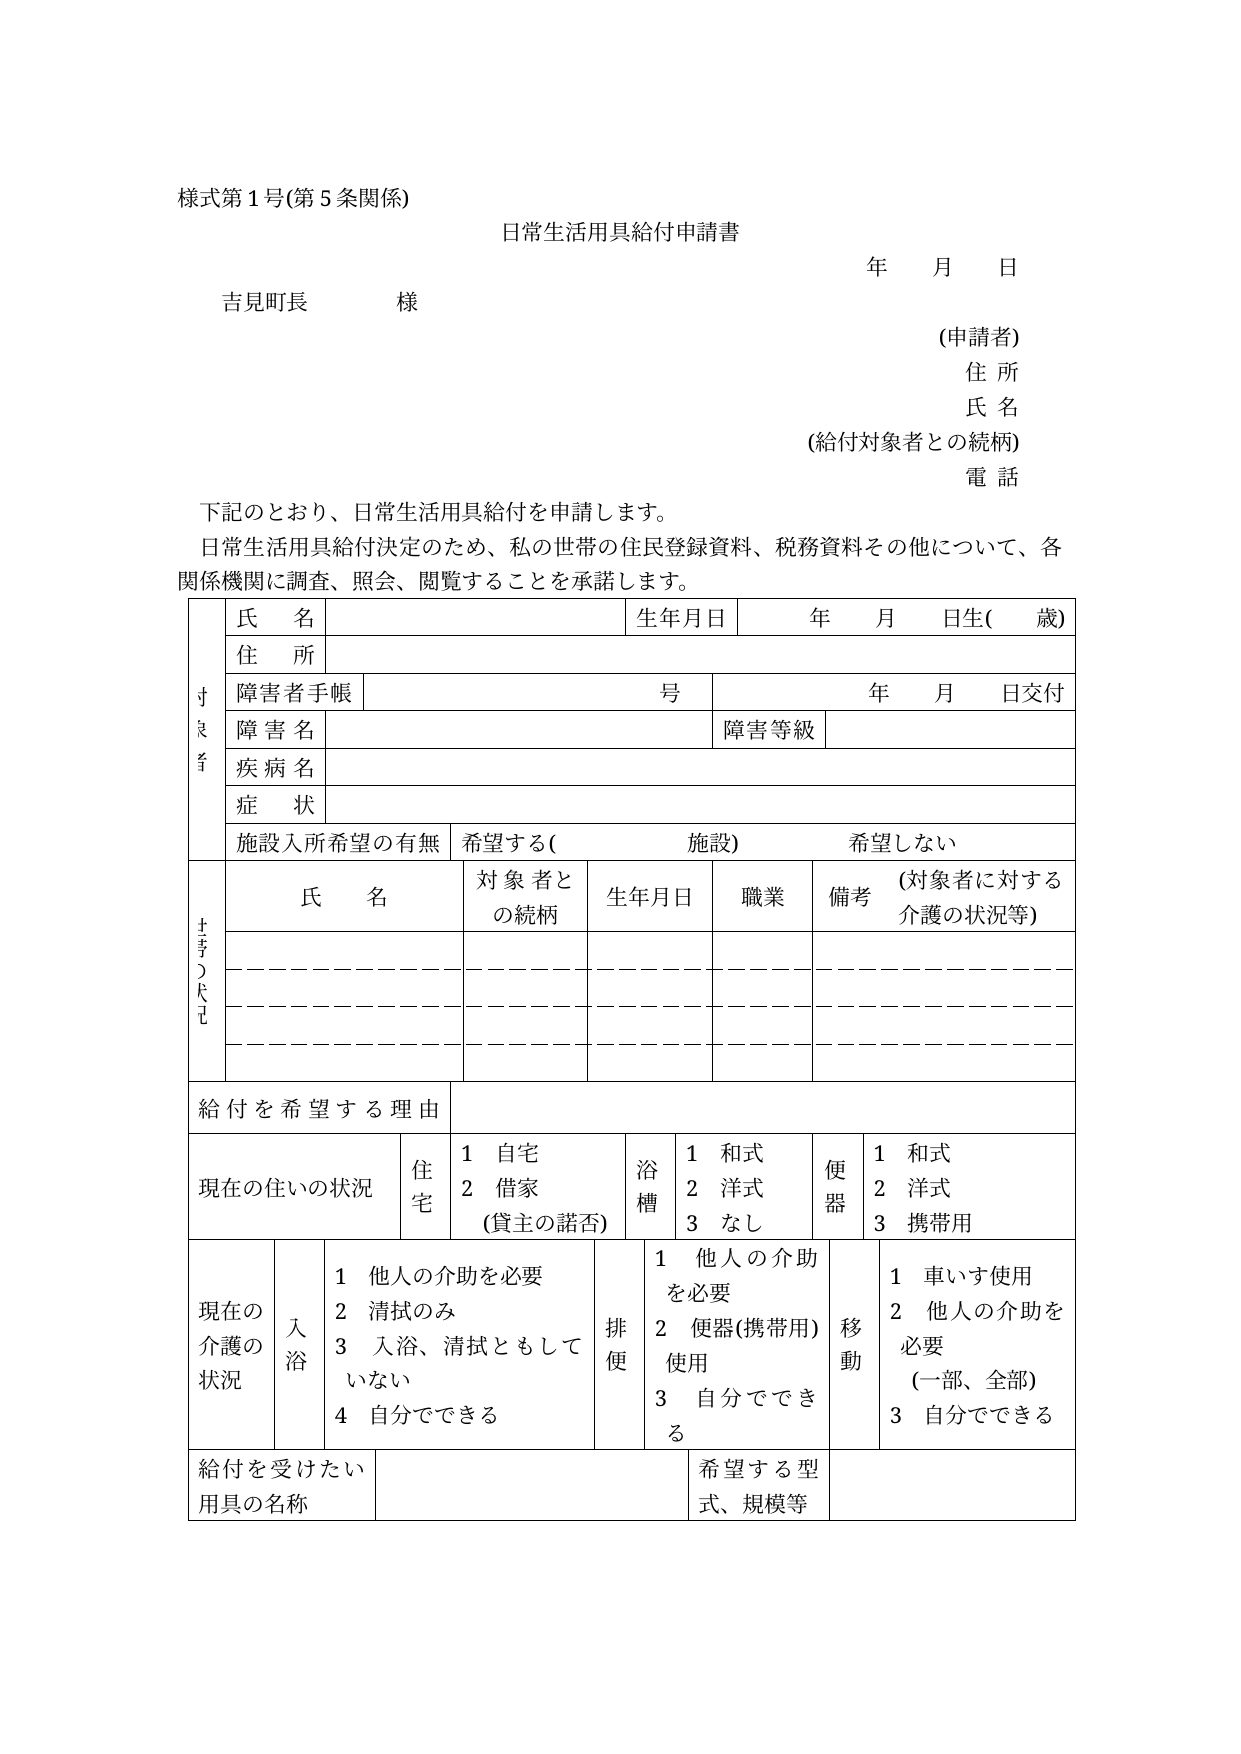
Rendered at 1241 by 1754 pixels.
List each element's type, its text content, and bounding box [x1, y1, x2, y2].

table_cell 氏名 [226, 861, 463, 931]
table_cell [588, 1006, 712, 1044]
text 住所 [177, 353, 1019, 388]
table_cell 施設入所希望の有無 [226, 824, 450, 860]
table_cell [326, 749, 1075, 785]
table_cell [226, 1006, 463, 1044]
table_cell 1 他人の介助を必要 2 清拭のみ 3 入浴、清拭ともしていない 4 自分でできる [325, 1240, 594, 1449]
text 日常生活用具給付決定のため、私の世帯の住民登録資料、税務資料その他について、各関係機関に調査、照会、閲覧することを承諾します。 [177, 528, 1063, 598]
table_cell 住所 [226, 636, 325, 673]
table_cell [326, 711, 712, 748]
table_cell 年 月 日交付 [713, 674, 1075, 710]
text 年 月 日 [177, 249, 1019, 284]
table_cell 1 自宅 2 借家 (貸主の諾否) [451, 1134, 625, 1239]
table_cell 浴槽 [626, 1134, 675, 1239]
table_cell 現在の介護の状況 [189, 1240, 274, 1449]
table_cell [226, 1044, 463, 1081]
table_cell [713, 969, 812, 1006]
table_cell [813, 1044, 1075, 1081]
table_cell 排便 [595, 1240, 644, 1449]
text 電話 [177, 458, 1019, 493]
table_cell [588, 1044, 712, 1081]
table_cell (対象者に対する介護の状況等) [888, 861, 1075, 931]
table_cell 疾病名 [226, 749, 325, 785]
table_cell [813, 932, 1075, 969]
table_cell 移動 [830, 1240, 879, 1449]
table_cell [813, 1006, 1075, 1044]
text (申請者) [177, 319, 1019, 353]
table_cell [451, 1082, 1075, 1133]
table_cell [226, 969, 463, 1006]
text 下記のとおり、日常生活用具給付を申請します。 [177, 493, 1063, 528]
table_cell 障害名 [226, 711, 325, 748]
table_cell 職業 [713, 861, 812, 931]
text 吉見町長 様 [177, 284, 1063, 319]
table_cell 住宅 [401, 1134, 450, 1239]
table_cell [326, 786, 1075, 823]
table_cell [713, 1006, 812, 1044]
table_cell [826, 711, 1075, 748]
table_cell [830, 1450, 1075, 1520]
table_cell 備考 [813, 861, 888, 931]
table_cell [588, 932, 712, 969]
table_cell 希望する( 施設) 希望しない [451, 824, 1075, 860]
table_cell [376, 1450, 688, 1520]
table_header 年 月 日生( 歳) [738, 599, 1075, 635]
table_cell [464, 932, 587, 969]
table_header 氏名 [226, 599, 325, 635]
table_cell [813, 969, 1075, 1006]
table_cell [464, 969, 587, 1006]
text 氏名 [177, 388, 1019, 423]
table_cell 号 [364, 674, 712, 710]
table_cell [326, 636, 1075, 673]
table_cell [464, 1044, 587, 1081]
table_cell 世帯の状況 [189, 861, 225, 1081]
table_cell 1 和式 2 洋式 3 携帯用 [864, 1134, 1075, 1239]
text 様式第1号(第5条関係) [177, 179, 1063, 214]
text (給付対象者との続柄) [177, 423, 1019, 458]
table_cell [588, 969, 712, 1006]
table_header 対象者 [189, 599, 225, 860]
table_header 生年月日 [626, 599, 737, 635]
table_cell [713, 1044, 812, 1081]
table_cell 障害等級 [713, 711, 825, 748]
table_cell 障害者手帳 [226, 674, 363, 710]
text 日常生活用具給付申請書 [177, 214, 1063, 249]
table_cell 給付を希望する理由 [189, 1082, 450, 1133]
table_cell 便器 [813, 1134, 863, 1239]
table_header [326, 599, 625, 635]
table_cell 給付を受けたい用具の名称 [189, 1450, 375, 1520]
table_cell 1 他人の介助を必要 2 便器(携帯用)使用 3 自分でできる [645, 1240, 829, 1449]
table_cell 現在の住いの状況 [189, 1134, 400, 1239]
table_cell 生年月日 [588, 861, 712, 931]
table_cell 1 和式 2 洋式 3 なし [676, 1134, 812, 1239]
table_cell 1 車いす使用 2 他人の介助を必要 (一部、全部) 3 自分でできる [880, 1240, 1075, 1449]
table_cell 対象者との続柄 [464, 861, 587, 931]
table_cell [713, 932, 812, 969]
table_cell 症状 [226, 786, 325, 823]
table_cell [226, 932, 463, 969]
table_cell [464, 1006, 587, 1044]
table_cell 入浴 [275, 1240, 324, 1449]
table_cell 希望する型式、規模等 [689, 1450, 829, 1520]
